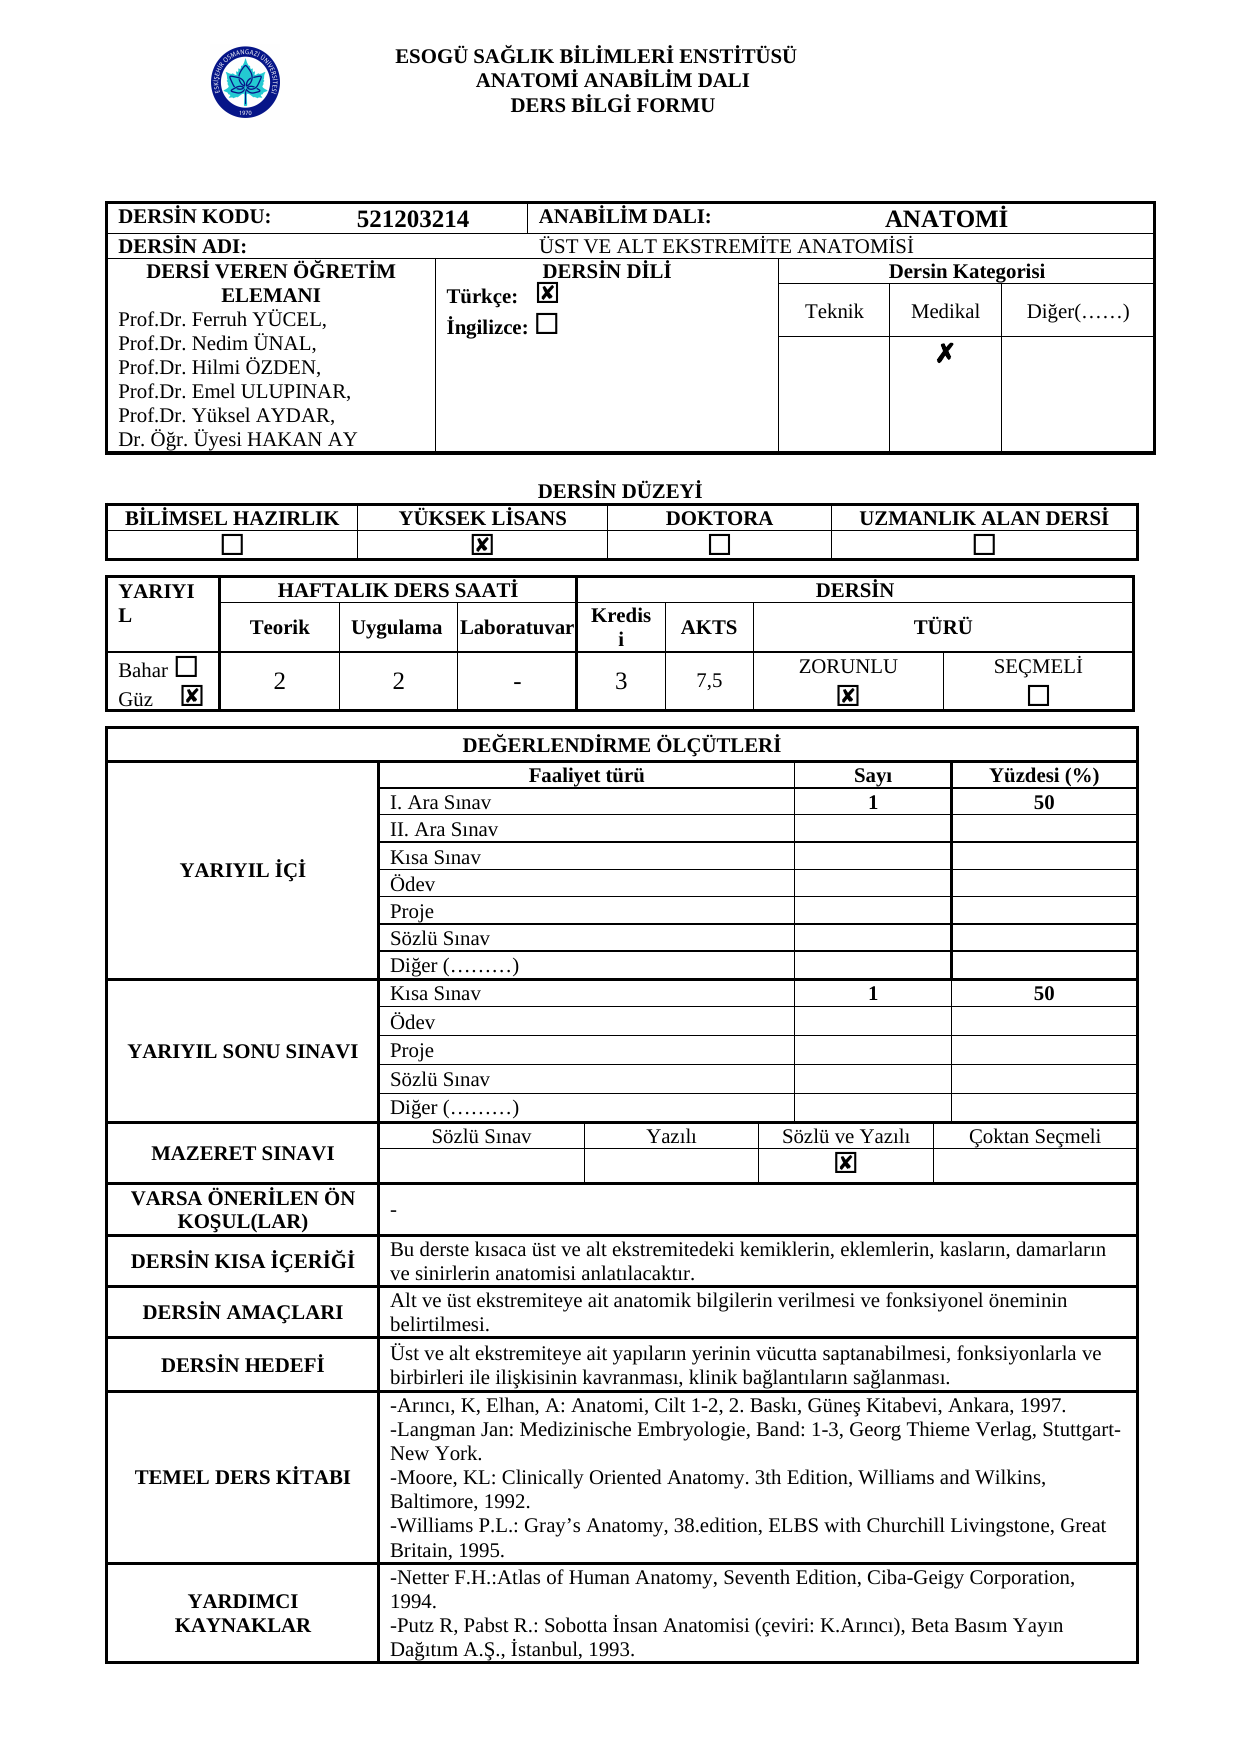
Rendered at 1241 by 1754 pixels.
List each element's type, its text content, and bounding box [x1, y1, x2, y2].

table_header DERSİN [578, 578, 1132, 602]
table_cell [795, 925, 950, 950]
table_cell I. Ara Sınav [380, 789, 794, 814]
table_cell [953, 870, 1136, 896]
table_cell Güz [108, 679, 218, 709]
table_header DOKTORA [608, 506, 831, 530]
table_cell VARSA ÖNERİLEN ÖN KOŞUL(LAR) [108, 1185, 377, 1233]
table_cell Diğer (………) [380, 1094, 794, 1121]
table_cell 1 [795, 789, 950, 814]
table_cell Proje [380, 897, 794, 923]
table_cell Dersin Kategorisi [779, 259, 1153, 283]
table_cell [952, 1065, 1136, 1092]
table_cell [890, 337, 1001, 451]
table_cell Yüzdesi (%) [953, 763, 1136, 787]
table_header 521203214 [298, 204, 527, 233]
table_cell Çoktan Seçmeli [934, 1124, 1136, 1148]
table_cell Kredisi [578, 603, 665, 651]
table_cell [759, 1149, 933, 1182]
table_cell Bahar [108, 653, 218, 679]
table_cell -Arıncı, K, Elhan, A: Anatomi, Cilt 1-2, 2. Baskı, Güneş Kitabevi, Ankara, 1997. -Langman Jan: Medizinische Embryologie, Band: 1-3, Georg Thieme Verlag, Stuttgart-New York. -Moore, KL: Clinically Oriented Anatomy. 3th Edition, Williams and Wilkins, Baltimore, 1992. -Williams P.L.: Gray’s Anatomy, 38.edition, ELBS with Churchill Livingstone, Great Britain, 1995. [380, 1393, 1136, 1562]
table_cell Sözlü ve Yazılı [759, 1124, 933, 1148]
table_cell Alt ve üst ekstremiteye ait anatomik bilgilerin verilmesi ve fonksiyonel öneminin belirtilmesi. [380, 1288, 1136, 1336]
table_cell Sayı [795, 763, 950, 787]
table_cell [952, 1007, 1136, 1035]
table_header ANABİLİM DALI: [528, 204, 738, 233]
table_cell - [458, 653, 575, 709]
table_cell Diğer (………) [380, 952, 794, 977]
table_cell AKTS [666, 603, 753, 651]
table_cell ÜST VE ALT EKSTREMİTE ANATOMİSİ [298, 234, 1153, 258]
table_cell [953, 843, 1136, 869]
table_cell [585, 1149, 758, 1182]
table_cell 7,5 [666, 653, 753, 709]
table_cell DERSİ VEREN ÖĞRETİM ELEMANI Prof.Dr. Ferruh YÜCEL, Prof.Dr. Nedim ÜNAL, Prof.Dr. Hilmi ÖZDEN, Prof.Dr. Emel ULUPINAR, Prof.Dr. Yüksel AYDAR, Dr. Öğr. Üyesi HAKAN AY [108, 259, 435, 451]
table_cell [832, 531, 1136, 557]
table_cell Teknik [779, 284, 889, 336]
table_cell DERSİN AMAÇLARI [108, 1288, 377, 1336]
table_header HAFTALIK DERS SAATİ [221, 578, 575, 602]
table_cell -Netter F.H.:Atlas of Human Anatomy, Seventh Edition, Ciba-Geigy Corporation, 1994. -Putz R, Pabst R.: Sobotta İnsan Anatomisi (çeviri: K.Arıncı), Beta Basım Yayın Dağıtım A.Ş., İstanbul, 1993. [380, 1565, 1136, 1661]
table_cell DERSİN HEDEFİ [108, 1339, 377, 1390]
table_header BİLİMSEL HAZIRLIK [108, 506, 357, 530]
table_cell YARIYIL İÇİ [108, 763, 377, 977]
table_cell Yazılı [585, 1124, 758, 1148]
table_cell SEÇMELİ [944, 653, 1132, 679]
table_cell [608, 531, 831, 557]
table_cell II. Ara Sınav [380, 815, 794, 841]
table_cell Kısa Sınav [380, 843, 794, 869]
table_cell 50 [953, 789, 1136, 814]
table_cell [754, 679, 943, 709]
table_cell [795, 1094, 951, 1121]
table_cell [953, 897, 1136, 923]
table_cell [953, 925, 1136, 950]
table_cell [795, 815, 950, 841]
table_cell [380, 1149, 584, 1182]
table_cell DERSİN KISA İÇERİĞİ [108, 1237, 377, 1285]
table_header DERSİN KODU: [108, 204, 298, 233]
table_cell [795, 1007, 951, 1035]
table_cell 2 [221, 653, 339, 709]
table_cell - [380, 1185, 1136, 1233]
table_cell Sözlü Sınav [380, 1124, 584, 1148]
table_cell [934, 1149, 1136, 1182]
table_cell [795, 843, 950, 869]
table_cell TEMEL DERS KİTABI [108, 1393, 377, 1562]
table_cell [795, 1036, 951, 1064]
table_cell ZORUNLU [754, 653, 943, 679]
table_cell [795, 870, 950, 896]
table_cell 2 [340, 653, 457, 709]
table_cell 1 [795, 981, 951, 1006]
table_cell Bu derste kısaca üst ve alt ekstremitedeki kemiklerin, eklemlerin, kasların, damarların ve sinirlerin anatomisi anlatılacaktır. [380, 1237, 1136, 1285]
table_cell YARIYIL SONU SINAVI [108, 981, 377, 1121]
table_cell [1002, 337, 1153, 451]
table_cell [953, 815, 1136, 841]
table_cell [953, 952, 1136, 977]
table_cell [436, 336, 778, 451]
table_cell Sözlü Sınav [380, 925, 794, 950]
table_cell 50 [952, 981, 1136, 1006]
text DERSİN DÜZEYİ [118, 479, 1122, 503]
table_cell Uygulama [340, 603, 457, 651]
table_cell DERSİN ADI: [108, 234, 298, 258]
table_cell Teorik [221, 603, 339, 651]
table_header ANATOMİ [738, 204, 1153, 233]
table_cell Proje [380, 1036, 794, 1064]
table_cell [358, 531, 607, 557]
table_cell [795, 952, 950, 977]
table_cell Ödev [380, 870, 794, 896]
table_cell [944, 679, 1132, 709]
table_cell 3 [578, 653, 665, 709]
table_cell Faaliyet türü [380, 763, 794, 787]
table_cell Sözlü Sınav [380, 1065, 794, 1092]
table_header YARIYIL [108, 578, 218, 651]
table_cell [795, 897, 950, 923]
table_header UZMANLIK ALAN DERSİ [832, 506, 1136, 530]
table_cell Kısa Sınav [380, 981, 794, 1006]
picture [210, 44, 281, 120]
table_cell [952, 1036, 1136, 1064]
table_cell TÜRÜ [754, 603, 1132, 651]
table_cell [795, 1065, 951, 1092]
table_cell MAZERET SINAVI [108, 1124, 377, 1182]
table_cell YARDIMCI KAYNAKLAR [108, 1565, 377, 1661]
table_cell [108, 531, 357, 557]
table_cell Ödev [380, 1007, 794, 1035]
table_cell [779, 337, 889, 451]
table_cell [952, 1094, 1136, 1121]
table_header DEĞERLENDİRME ÖLÇÜTLERİ [108, 729, 1136, 760]
table_cell Diğer(……) [1002, 284, 1153, 336]
table_cell DERSİN DİLİ Türkçe: İngilizce: [436, 259, 778, 336]
table_header YÜKSEK LİSANS [358, 506, 607, 530]
table_cell Medikal [890, 284, 1001, 336]
table_cell Üst ve alt ekstremiteye ait yapıların yerinin vücutta saptanabilmesi, fonksiyonlarla ve birbirleri ile ilişkisinin kavranması, klinik bağlantıların sağlanması. [380, 1339, 1136, 1390]
table_cell Laboratuvar [458, 603, 575, 651]
